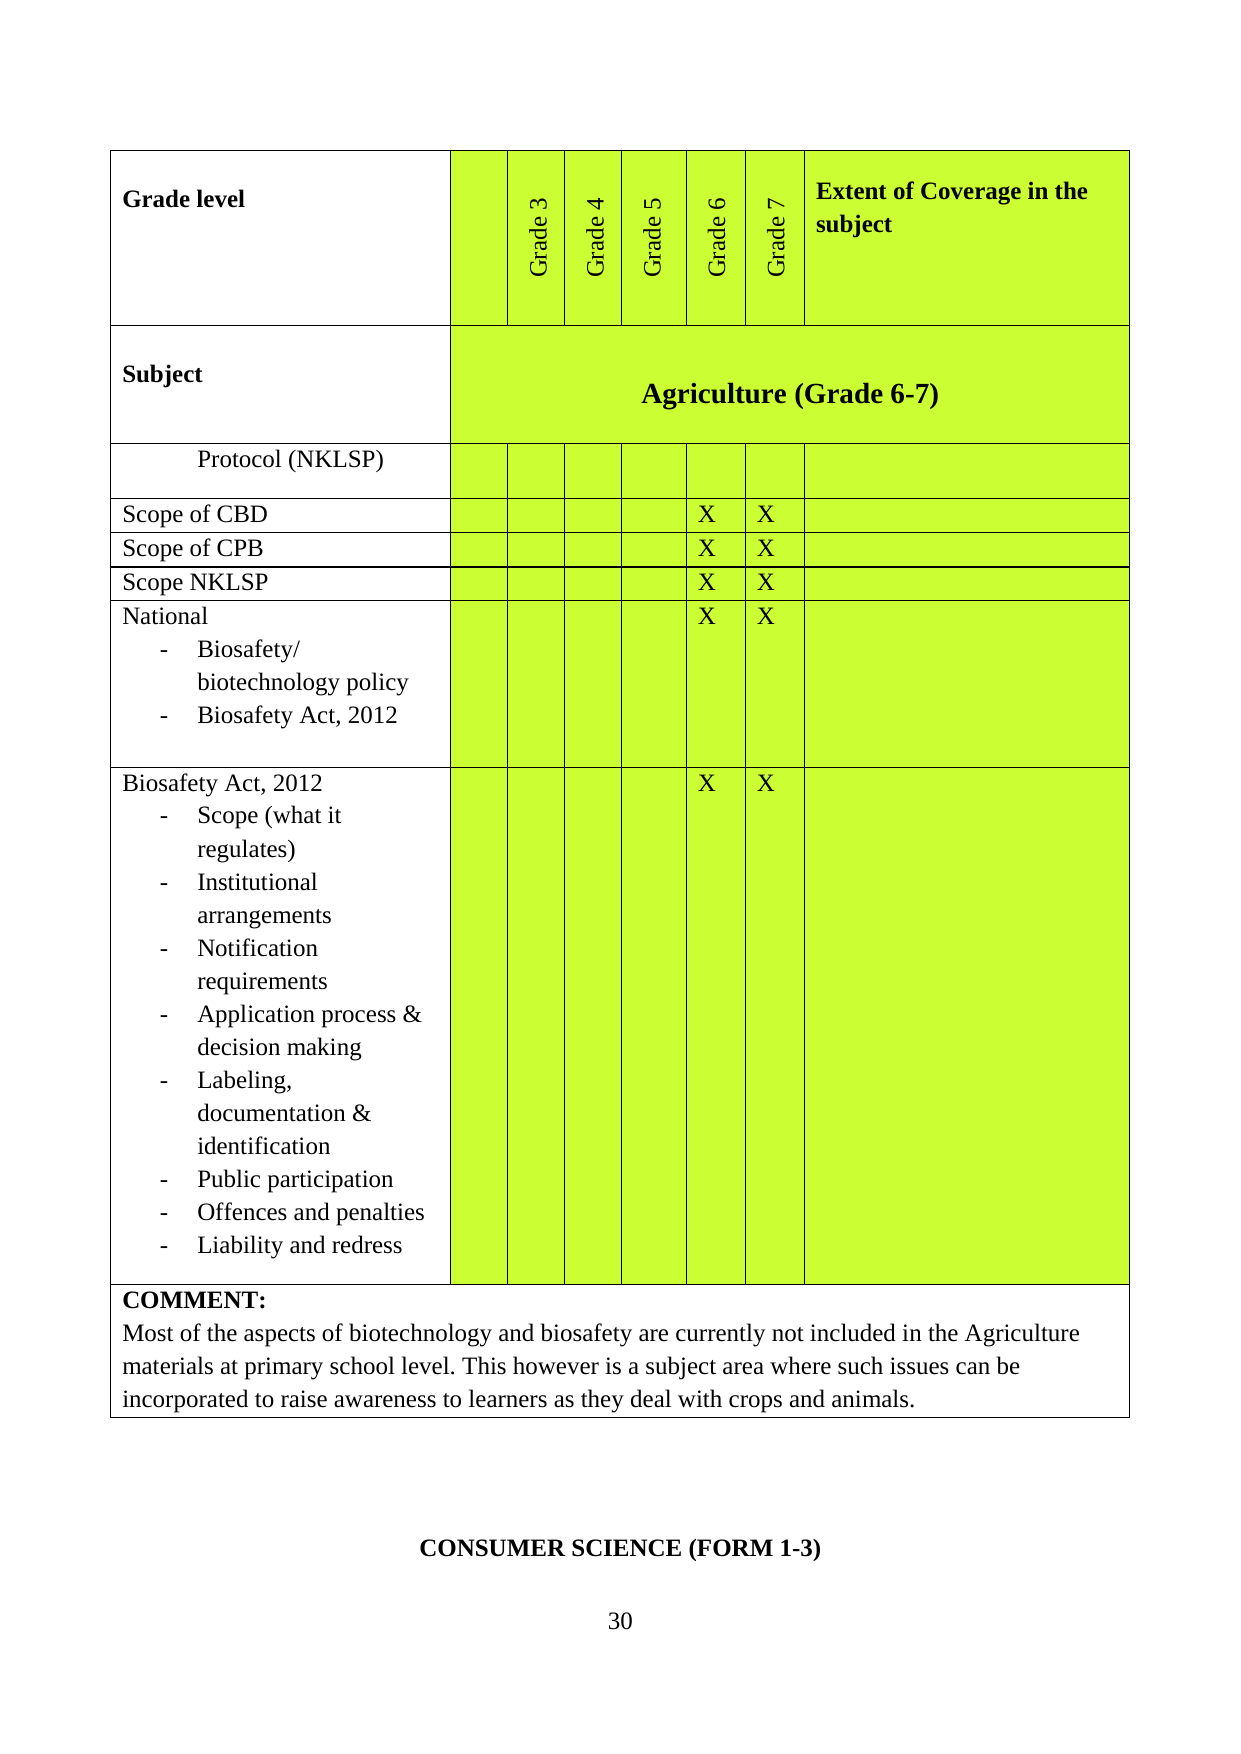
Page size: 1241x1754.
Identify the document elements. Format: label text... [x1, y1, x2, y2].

table_cell [805, 533, 1129, 566]
table_header [451, 151, 507, 325]
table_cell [111, 444, 450, 498]
table_cell X [746, 499, 804, 532]
table_header Extent of Coverage in the subject [805, 151, 1129, 325]
table_cell [805, 444, 1129, 498]
table_cell X [687, 533, 745, 566]
table_cell Biosafety Act, 2012 Scope (what it regulates) Institutional arrangements Notification requirements Application process & decision making Labeling, documentation & identification Public participation Offences and penalties Liability and redress [111, 768, 450, 1284]
table_cell X [687, 768, 745, 1284]
table_cell Scope of CPB [111, 533, 450, 566]
table_cell [451, 568, 507, 600]
table_cell Scope NKLSP [111, 568, 450, 600]
table_header Grade 6 [687, 151, 745, 325]
table_cell X [746, 768, 804, 1284]
table_header Grade 4 [565, 151, 621, 325]
table_cell X [687, 568, 745, 600]
table_cell [622, 568, 686, 600]
table_cell X [687, 444, 745, 498]
table_cell [451, 601, 507, 767]
table_cell [451, 533, 507, 566]
table_cell [508, 568, 564, 600]
table_cell [508, 444, 564, 498]
table_header Grade level [111, 151, 450, 325]
table_cell [508, 768, 564, 1284]
table_cell [565, 533, 621, 566]
table_cell [805, 499, 1129, 532]
table_cell [565, 444, 621, 498]
table_cell [508, 499, 564, 532]
table_cell Subject [111, 326, 450, 443]
table_cell [508, 601, 564, 767]
table_cell X [746, 601, 804, 767]
table_header Grade 7 [746, 151, 804, 325]
table_cell [451, 444, 507, 498]
table_cell [622, 499, 686, 532]
table_cell [805, 601, 1129, 767]
table_cell [622, 768, 686, 1284]
table_cell Scope of CBD [111, 499, 450, 532]
table_cell [565, 568, 621, 600]
table_cell [451, 499, 507, 532]
table_cell [805, 768, 1129, 1284]
table_cell X [687, 499, 745, 532]
table_cell COMMENT: Most of the aspects of biotechnology and biosafety are currently not included in the Agriculture materials at primary school level. This however is a subject area where such issues can be incorporated to raise awareness to learners as they deal with crops and animals. [111, 1285, 1129, 1417]
table_cell [622, 533, 686, 566]
table_cell National Biosafety/biotechnology policy Biosafety Act, 2012 [111, 601, 450, 767]
table_cell [622, 601, 686, 767]
table_cell Agriculture (Grade 6-7) [451, 326, 1129, 443]
table_header Grade 5 [622, 151, 686, 325]
table_cell X [746, 568, 804, 600]
table_cell X [746, 444, 804, 498]
table_cell [622, 444, 686, 498]
table_cell [805, 568, 1129, 600]
table_cell X [687, 601, 745, 767]
table_cell [508, 533, 564, 566]
table_cell [565, 768, 621, 1284]
text CONSUMER SCIENCE (FORM 1-3) [150, 1533, 1090, 1562]
table_cell [565, 499, 621, 532]
table_cell [451, 768, 507, 1284]
table_header Grade 3 [508, 151, 564, 325]
table_cell [565, 601, 621, 767]
table_cell X [746, 533, 804, 566]
